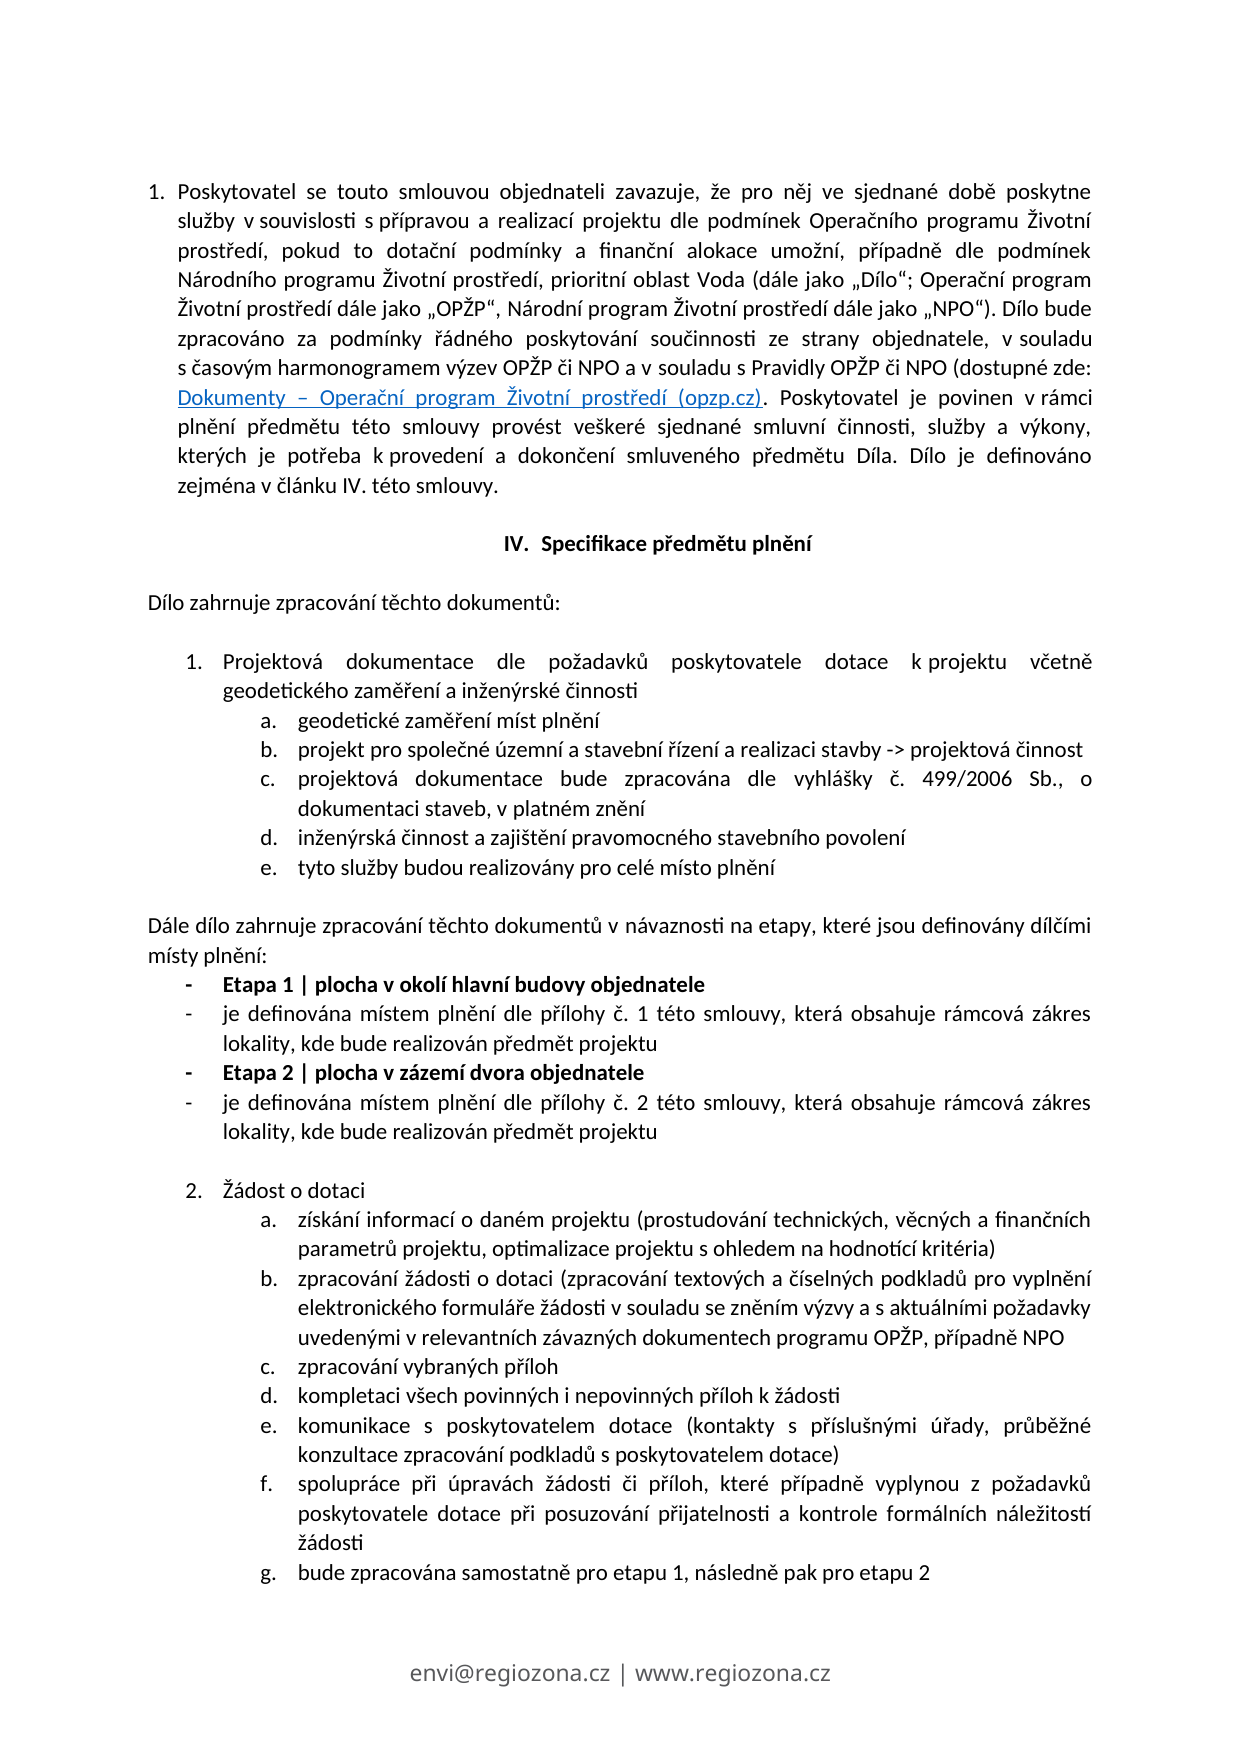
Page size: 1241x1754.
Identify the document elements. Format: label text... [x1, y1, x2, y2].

list tyto služby budou realizovány pro celé místo plnění [260, 853, 1093, 881]
list geodetické zaměření míst plnění [260, 706, 1093, 734]
list inženýrská činnost a zajištění pravomocného stavebního povolení [260, 823, 1093, 851]
list spolupráce při úpravách žádosti či příloh, které případně vyplynou z požadavků poskytovatele dotace při posuzování přijatelnosti a kontrole formálních náležitostí žádosti [260, 1469, 1093, 1556]
list zpracování žádosti o dotaci (zpracování textových a číselných podkladů pro vyplnění elektronického formuláře žádosti v souladu se zněním výzvy a s aktuálními požadavky uvedenými v relevantních závazných dokumentech programu OPŽP, případně NPO [260, 1264, 1093, 1351]
list projekt pro společné územní a stavební řízení a realizaci stavby -> projektová činnost [260, 735, 1093, 763]
list Etapa 1 | plocha v okolí hlavní budovy objednatele [185, 970, 1093, 998]
list Projektová dokumentace dle požadavků poskytovatele dotace k projektu včetně geodetického zaměření a inženýrské činnosti [185, 647, 1093, 704]
list projektová dokumentace bude zpracována dle vyhlášky č. 499/2006 Sb., o dokumentaci staveb, v platném znění [260, 764, 1093, 822]
list je definována místem plnění dle přílohy č. 1 této smlouvy, která obsahuje rámcová zákres lokality, kde bude realizován předmět projektu [185, 999, 1093, 1057]
text Dále dílo zahrnuje zpracování těchto dokumentů v návaznosti na etapy, které jsou definovány dílčími místy plnění: [148, 911, 1093, 969]
list je definována místem plnění dle přílohy č. 2 této smlouvy, která obsahuje rámcová zákres lokality, kde bude realizován předmět projektu [185, 1088, 1093, 1145]
list komunikace s poskytovatelem dotace (kontakty s příslušnými úřady, průběžné konzultace zpracování podkladů s poskytovatelem dotace) [260, 1411, 1093, 1468]
list zpracování vybraných příloh [260, 1352, 1093, 1380]
list Specifikace předmětu plnění [223, 529, 1093, 557]
list Poskytovatel se touto smlouvou objednateli zavazuje, že pro něj ve sjednané době poskytne služby v souvislosti s přípravou a realizací projektu dle podmínek Operačního programu Životní prostředí, pokud to dotační podmínky a finanční alokace umožní, případně dle podmínek Národního programu Životní prostředí, prioritní oblast Voda (dále jako „Dílo“; Operační program Životní prostředí dále jako „OPŽP“, Národní program Životní prostředí dále jako „NPO“). Dílo bude zpracováno za podmínky řádného poskytování součinnosti ze strany objednatele, v souladu s časovým harmonogramem výzev OPŽP či NPO a v souladu s Pravidly OPŽP či NPO (dostupné zde: Dokumenty – Operační program Životní prostředí (opzp.cz). Poskytovatel je povinen v rámci plnění předmětu této smlouvy provést veškeré sjednané smluvní činnosti, služby a výkony, kterých je potřeba k provedení a dokončení smluveného předmětu Díla. Dílo je definováno zejména v článku IV. této smlouvy. [148, 177, 1093, 499]
text Dílo zahrnuje zpracování těchto dokumentů: [148, 588, 1093, 616]
list získání informací o daném projektu (prostudování technických, věcných a finančních parametrů projektu, optimalizace projektu s ohledem na hodnotící kritéria) [260, 1205, 1093, 1262]
list Etapa 2 | plocha v zázemí dvora objednatele [185, 1058, 1093, 1086]
list Žádost o dotaci [185, 1176, 1093, 1204]
list kompletaci všech povinných i nepovinných příloh k žádosti [260, 1381, 1093, 1409]
list bude zpracována samostatně pro etapu 1, následně pak pro etapu 2 [260, 1558, 1093, 1586]
